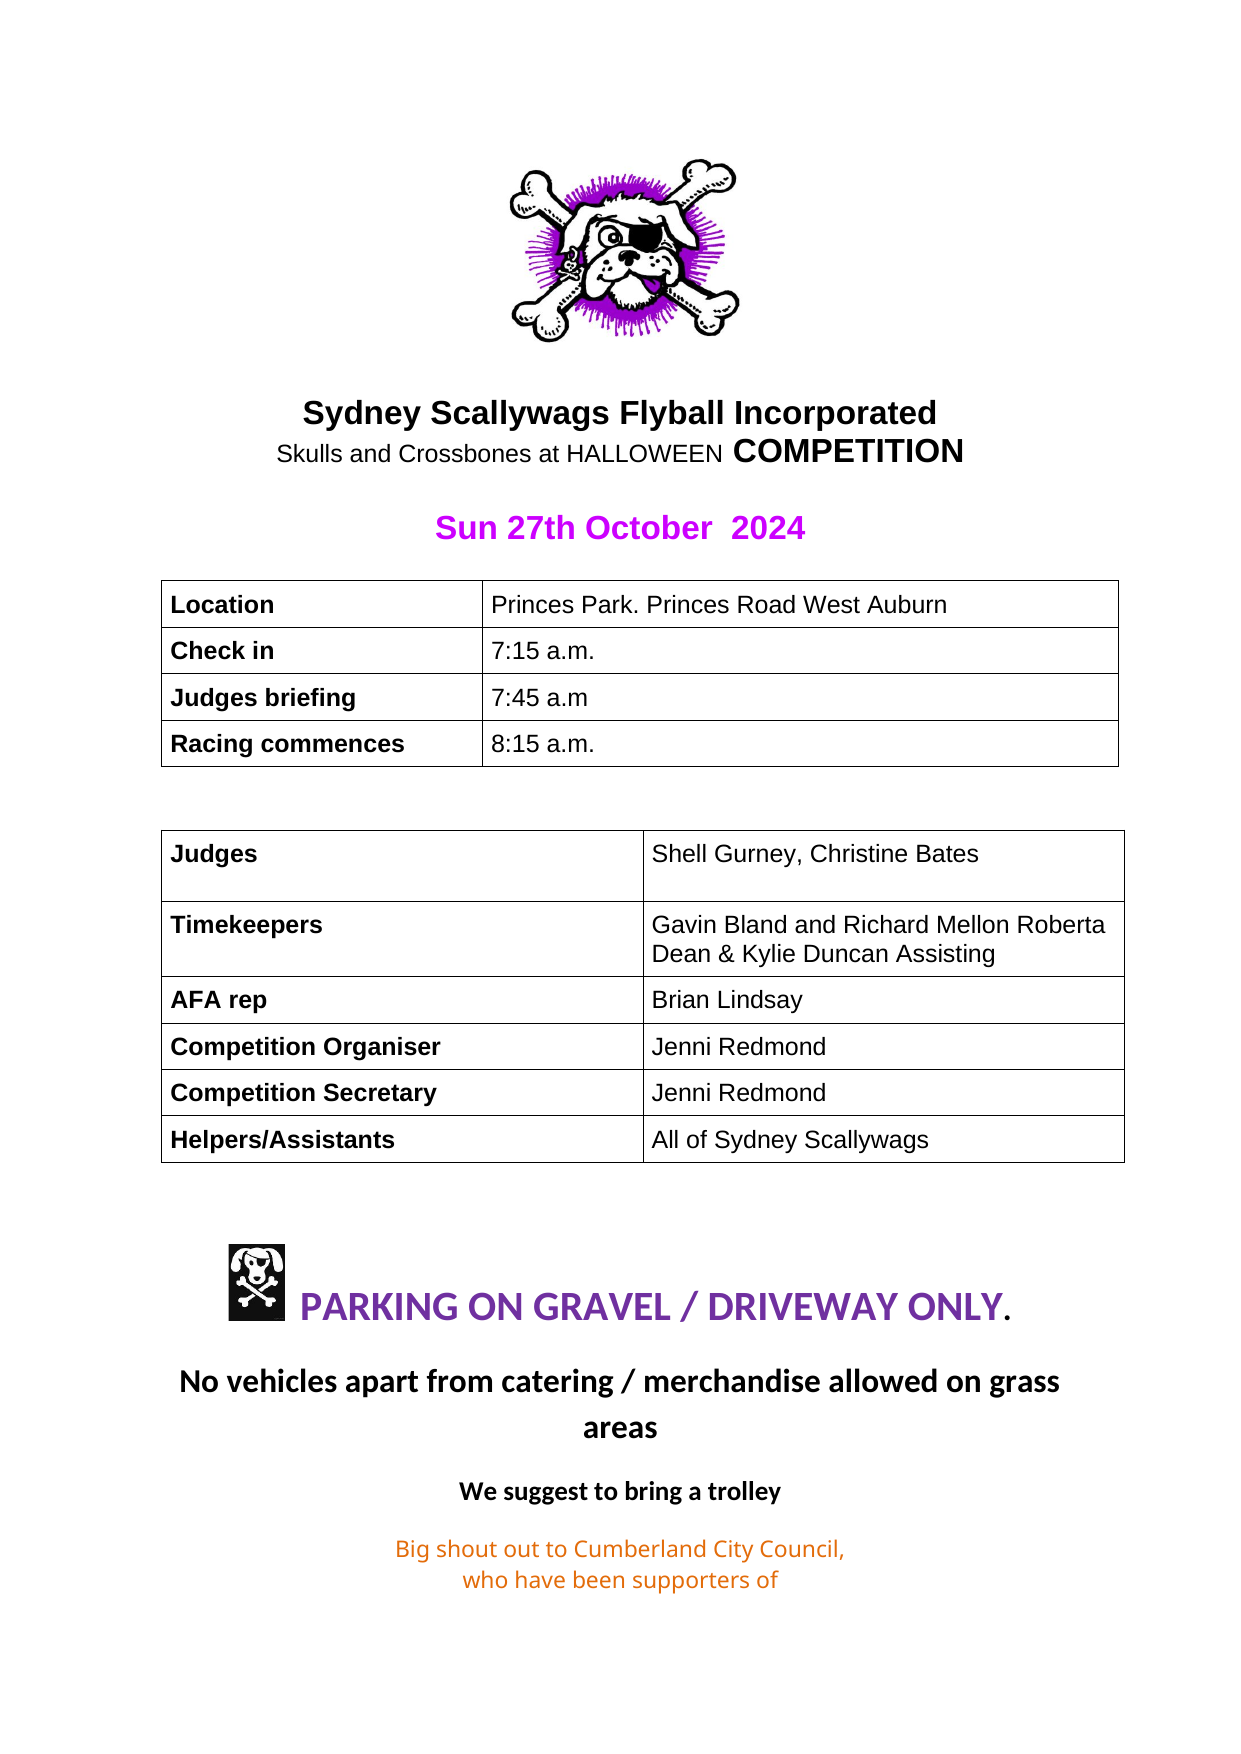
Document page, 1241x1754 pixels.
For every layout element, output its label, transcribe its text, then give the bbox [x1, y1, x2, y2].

table_header Princes Park. Princes Road West Auburn [483, 581, 1118, 627]
text Sydney Scallywags Flyball Incorporated [150, 393, 1090, 432]
table_cell Helpers/Assistants [162, 1116, 643, 1162]
table_cell Gavin Bland and Richard Mellon Roberta Dean & Kylie Duncan Assisting [644, 902, 1124, 976]
text Sun 27th October 2024 [150, 508, 1090, 547]
table_cell Brian Lindsay [644, 977, 1124, 1022]
table_header Shell Gurney, Christine Bates [644, 831, 1124, 901]
text who have been supporters of [150, 1564, 1090, 1595]
picture [497, 150, 743, 355]
table_cell 8:15 a.m. [483, 721, 1118, 766]
table_cell Competition Organiser [162, 1024, 643, 1069]
table_cell 7:45 a.m [483, 674, 1118, 720]
text Skulls and Crossbones at HALLOWEEN COMPETITION [150, 432, 1090, 470]
text PARKING ON GRAVEL / DRIVEWAY ONLY. [150, 1244, 1090, 1331]
table_cell Check in [162, 628, 482, 673]
table_cell Competition Secretary [162, 1070, 643, 1115]
table_cell Timekeepers [162, 902, 643, 976]
table_cell AFA rep [162, 977, 643, 1022]
table_cell All of Sydney Scallywags [644, 1116, 1124, 1162]
table_cell Racing commences [162, 721, 482, 766]
text No vehicles apart from catering / merchandise allowed on grass areas [150, 1359, 1090, 1447]
table_cell 7:15 a.m. [483, 628, 1118, 673]
table_header Judges [162, 831, 643, 901]
table_header Location [162, 581, 482, 627]
text Big shout out to Cumberland City Council, [150, 1533, 1090, 1564]
picture [228, 1244, 285, 1321]
text We suggest to bring a trolley [150, 1474, 1090, 1507]
table_cell Jenni Redmond [644, 1070, 1124, 1115]
table_cell Jenni Redmond [644, 1024, 1124, 1069]
table_cell Judges briefing [162, 674, 482, 720]
